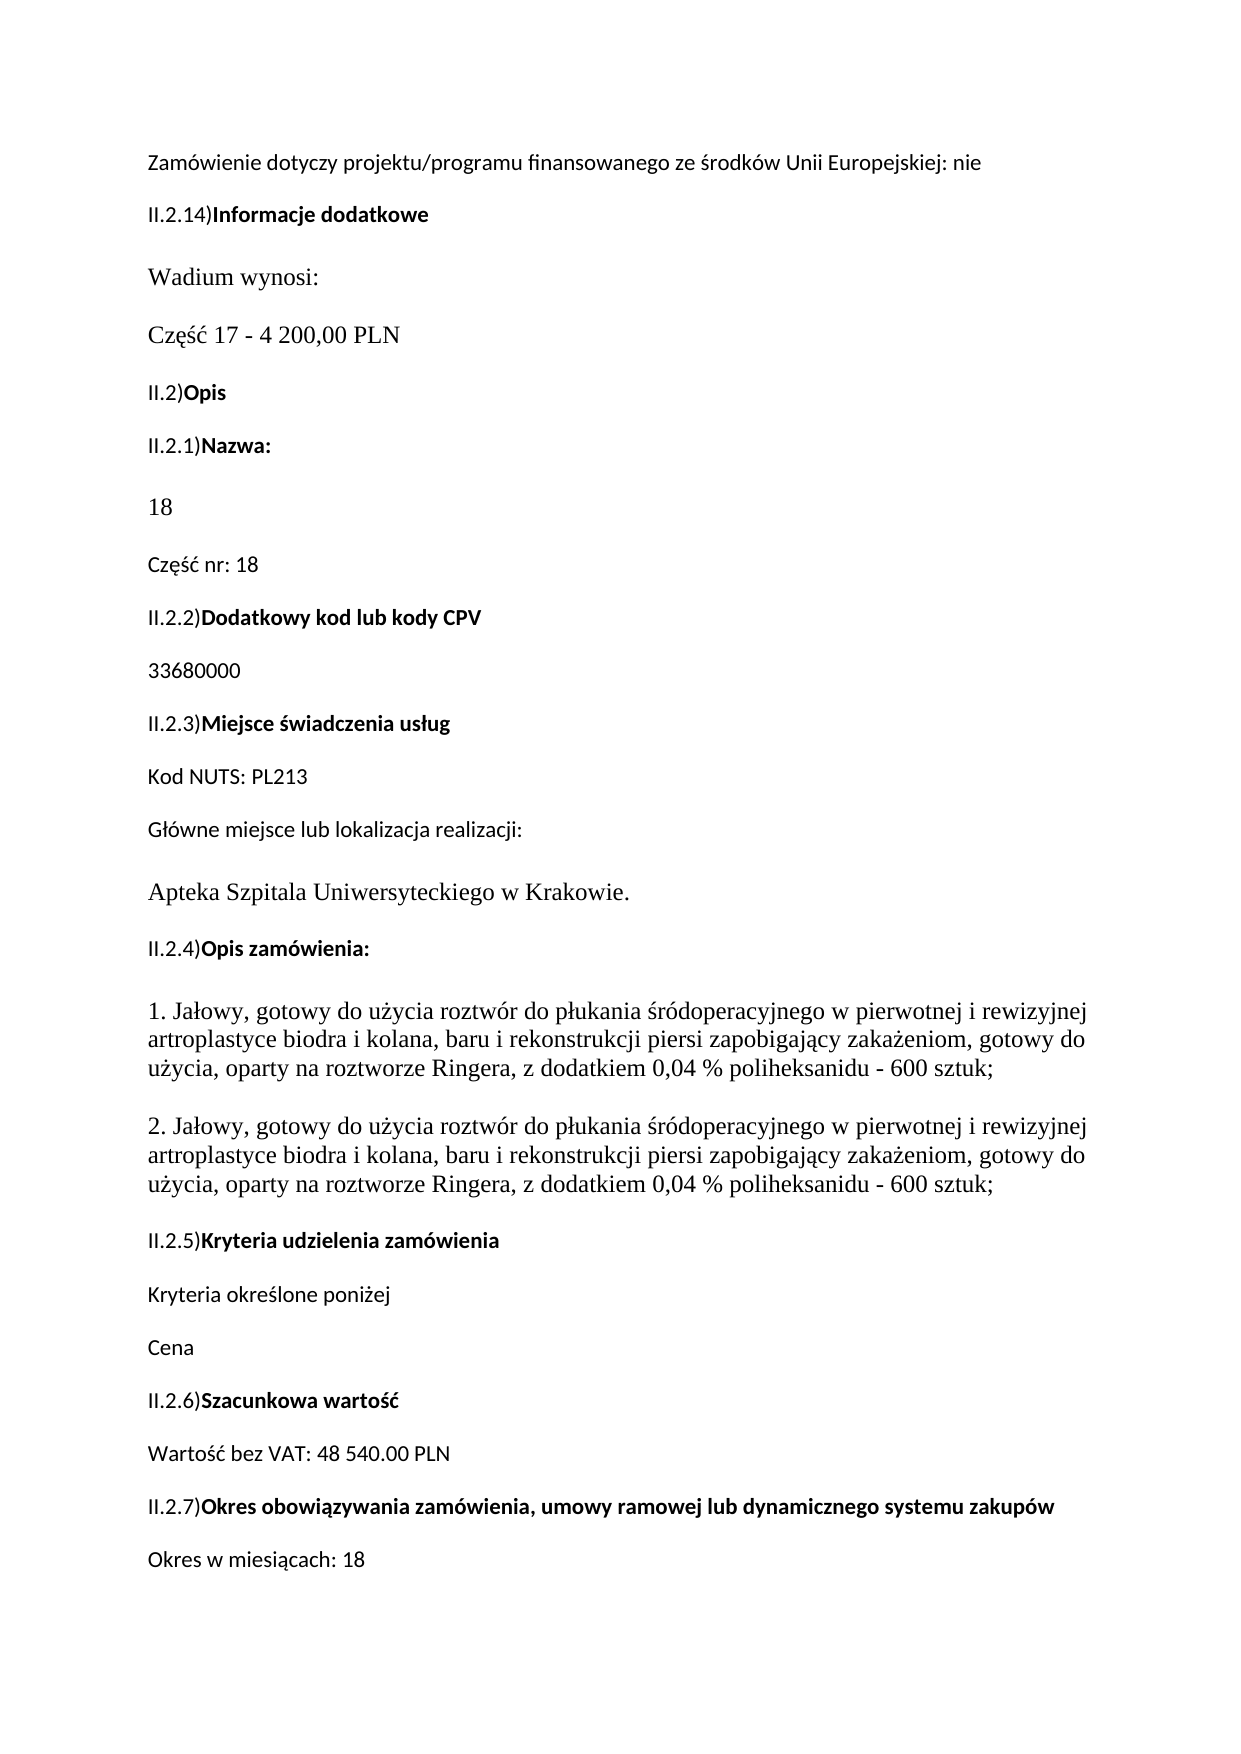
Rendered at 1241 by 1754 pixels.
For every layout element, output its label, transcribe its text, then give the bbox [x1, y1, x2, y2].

text 18 [148, 492, 1093, 521]
text Część 17 - 4 200,00 PLN [148, 320, 1093, 349]
text Część nr: 18 [148, 550, 1093, 578]
text II.2)Opis [148, 378, 1093, 406]
text Zamówienie dotyczy projektu/programu finansowanego ze środków Unii Europejskiej: nie [148, 148, 1093, 176]
text Apteka Szpitala Uniwersyteckiego w Krakowie. [148, 877, 1093, 905]
text II.2.14)Informacje dodatkowe [148, 201, 1093, 229]
text Cena [148, 1333, 1093, 1361]
text Wadium wynosi: [148, 262, 1093, 291]
text 1. Jałowy, gotowy do użycia roztwór do płukania śródoperacyjnego w pierwotnej i rewizyjnej artroplastyce biodra i kolana, baru i rekonstrukcji piersi zapobigający zakażeniom, gotowy do użycia, oparty na roztworze Ringera, z dodatkiem 0,04 % poliheksanidu - 600 sztuk; [148, 996, 1093, 1082]
text II.2.3)Miejsce świadczenia usług [148, 709, 1093, 737]
text II.2.7)Okres obowiązywania zamówienia, umowy ramowej lub dynamicznego systemu zakupów [148, 1492, 1093, 1520]
text II.2.1)Nazwa: [148, 431, 1093, 459]
text II.2.2)Dodatkowy kod lub kody CPV [148, 603, 1093, 631]
text Wartość bez VAT: 48 540.00 PLN [148, 1439, 1093, 1467]
text Okres w miesiącach: 18 [148, 1545, 1093, 1573]
text Główne miejsce lub lokalizacja realizacji: [148, 815, 1093, 843]
text 2. Jałowy, gotowy do użycia roztwór do płukania śródoperacyjnego w pierwotnej i rewizyjnej artroplastyce biodra i kolana, baru i rekonstrukcji piersi zapobigający zakażeniom, gotowy do użycia, oparty na roztworze Ringera, z dodatkiem 0,04 % poliheksanidu - 600 sztuk; [148, 1111, 1093, 1197]
text Kryteria określone poniżej [148, 1280, 1093, 1308]
text 33680000 [148, 656, 1093, 684]
text Kod NUTS: PL213 [148, 762, 1093, 790]
text II.2.5)Kryteria udzielenia zamówienia [148, 1227, 1093, 1255]
text II.2.6)Szacunkowa wartość [148, 1386, 1093, 1414]
text II.2.4)Opis zamówienia: [148, 934, 1093, 962]
